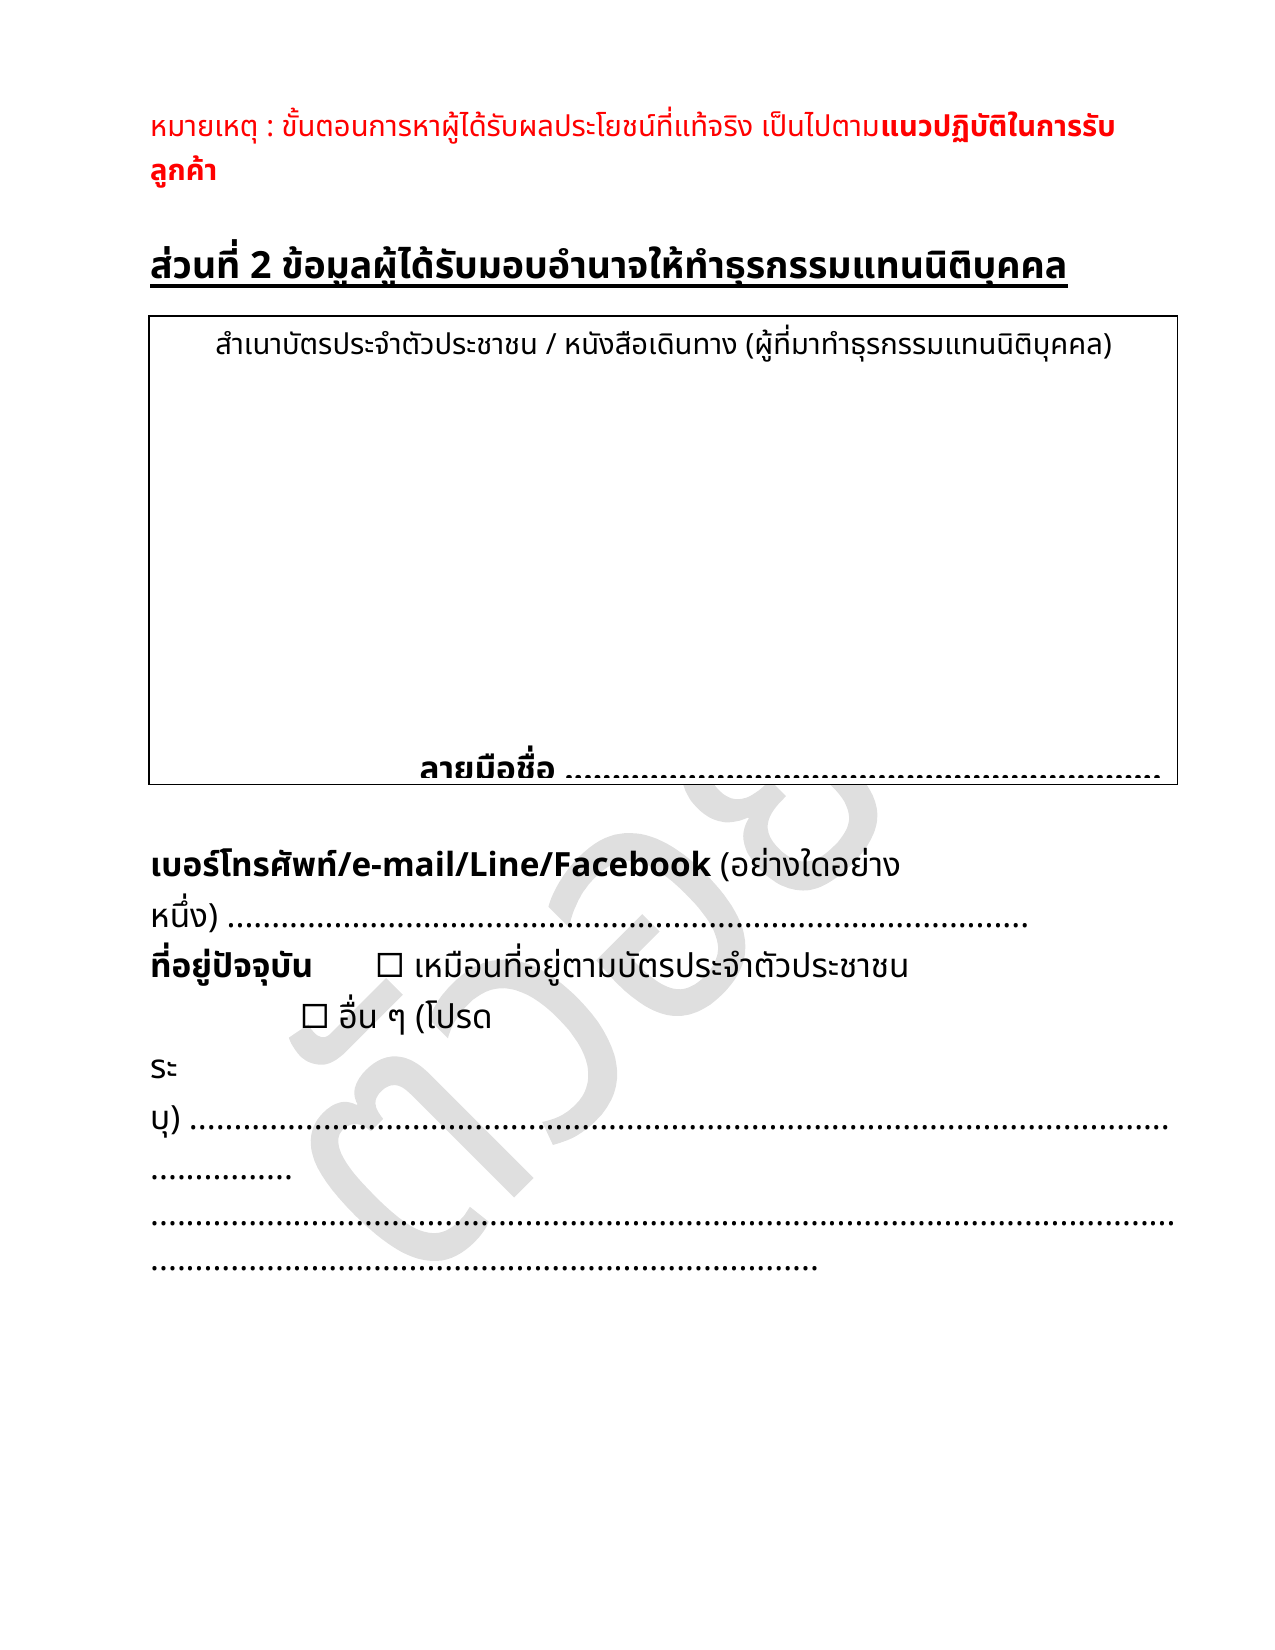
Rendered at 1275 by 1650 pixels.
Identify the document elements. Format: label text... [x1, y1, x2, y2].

text เบอร์โทรศัพท์/e-mail/Line/Facebook (อย่างใดอย่างหนึ่ง) .......................................................................................... [150, 841, 1181, 942]
text .............................................................................................................................................................................................. [150, 1189, 1181, 1280]
text ส่วนที่ 2 ข้อมูลผู้ได้รับมอบอำนาจให้ทำธุรกรรมแทนนิติบุคคล [150, 239, 1181, 296]
text ที่อยู่ปัจจุบัน เหมือนที่อยู่ตามบัตรประจำตัวประชาชน [150, 942, 1181, 992]
text หมายเหตุ : ขั้นตอนการหาผู้ได้รับผลประโยชน์ที่แท้จริง เป็นไปตามแนวปฏิบัติในการรับลูกค้า [150, 105, 1181, 193]
text อื่น ๆ (โปรดระบุ) .............................................................................................................................. [150, 992, 1181, 1189]
